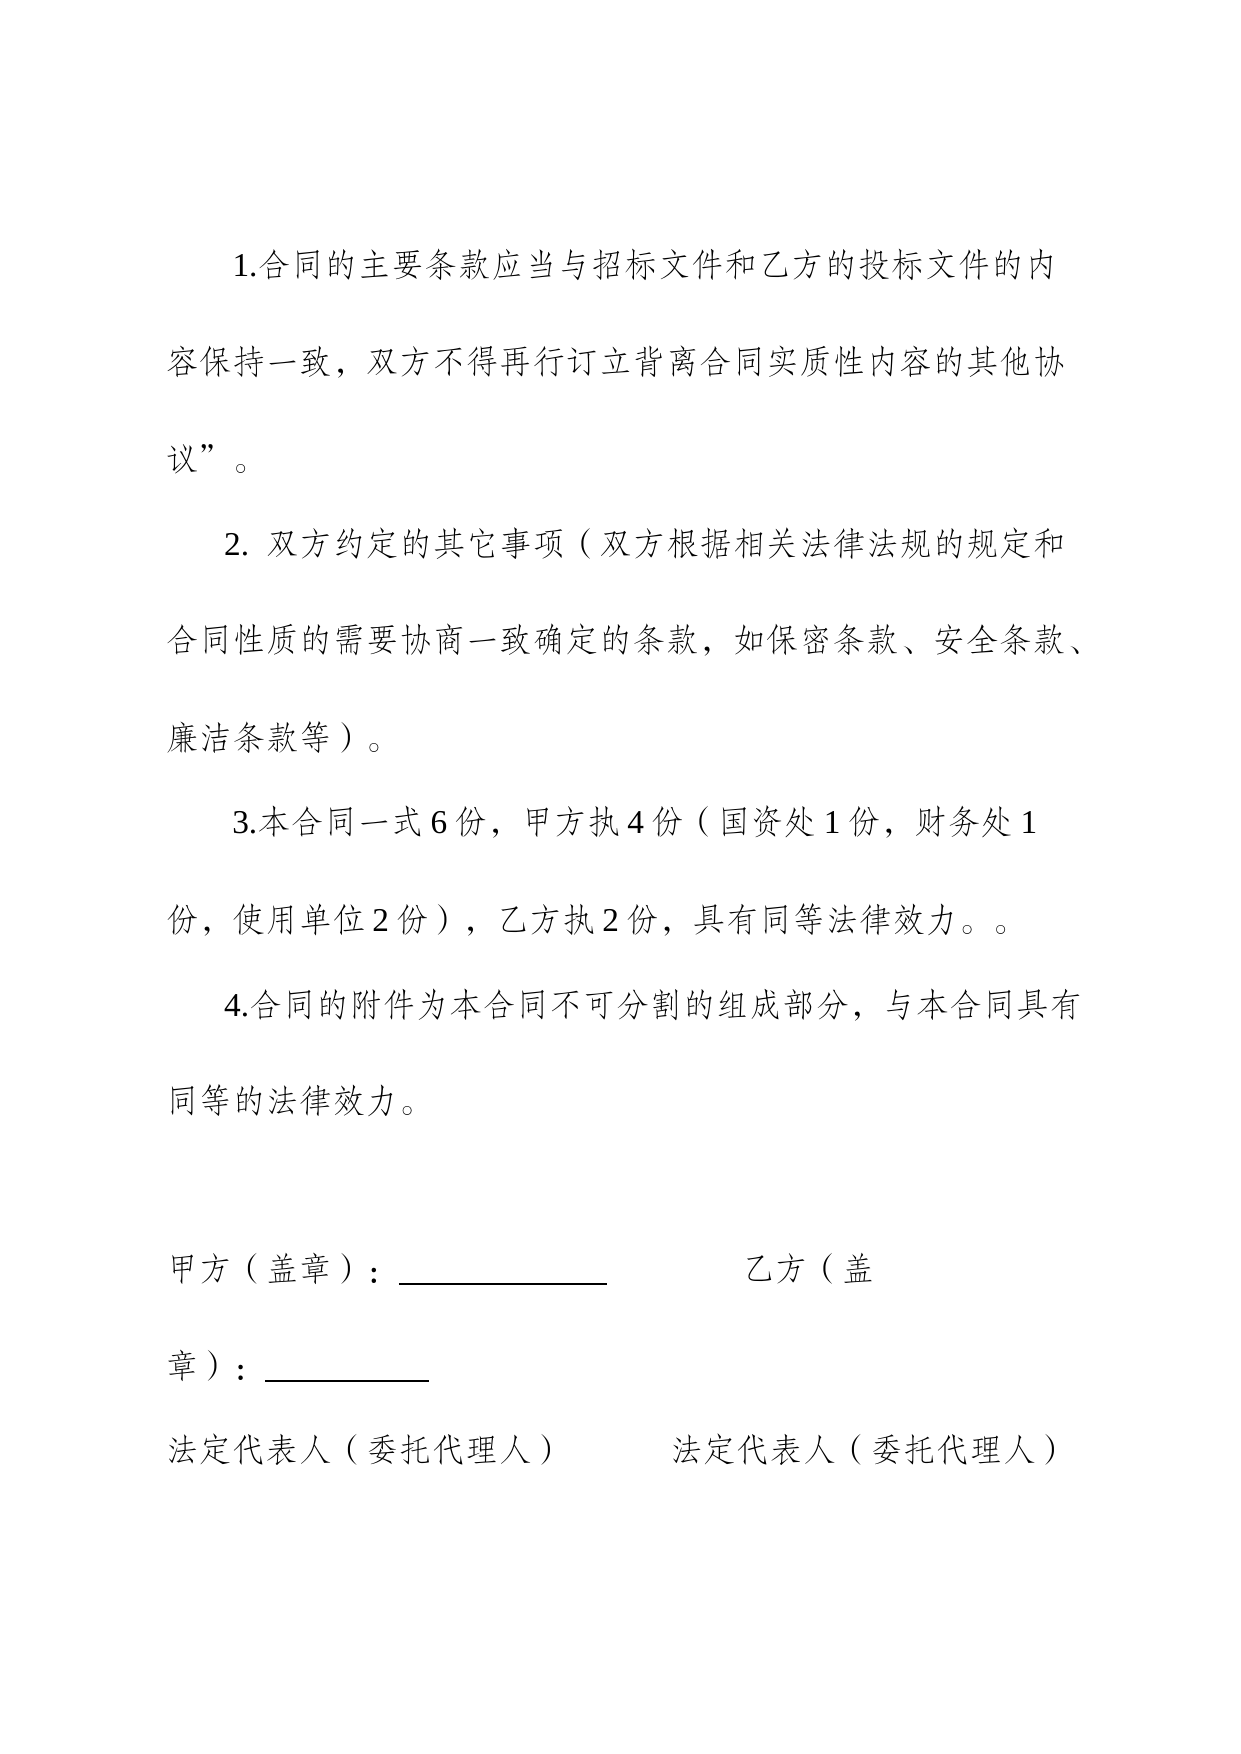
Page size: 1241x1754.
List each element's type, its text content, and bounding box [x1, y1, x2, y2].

text 4.合同的附件为本合同不可分割的组成部分，与本合同具有同等的法律效力。 [165, 972, 1087, 1135]
text 2. 双方约定的其它事项（双方根据相关法律法规的规定和合同性质的需要协商一致确定的条款，如保密条款、安全条款、廉洁条款等）。 [165, 660, 1087, 771]
text 3.本合同一式6份，甲方执4份（国资处1份，财务处1份，使用单位2份），乙方执2份，具有同等法律效力。。 [165, 790, 1087, 952]
text 1.合同的主要条款应当与招标文件和乙方的投标文件的内容保持一致，双方不得再行订立背离合同实质性内容的其他协议”。 [165, 233, 1087, 493]
text 2. 双方约定的其它事项（双方根据相关法律法规的规定和合同性质的需要协商一致确定的条款，如保密条款、安全条款、廉洁条款等）。 [165, 511, 1087, 623]
text 法定代表人（委托代理人） 法定代表人（委托代理人） [165, 1418, 1087, 1483]
text 甲方（盖章）： 乙方（盖章）： [165, 1237, 1087, 1400]
